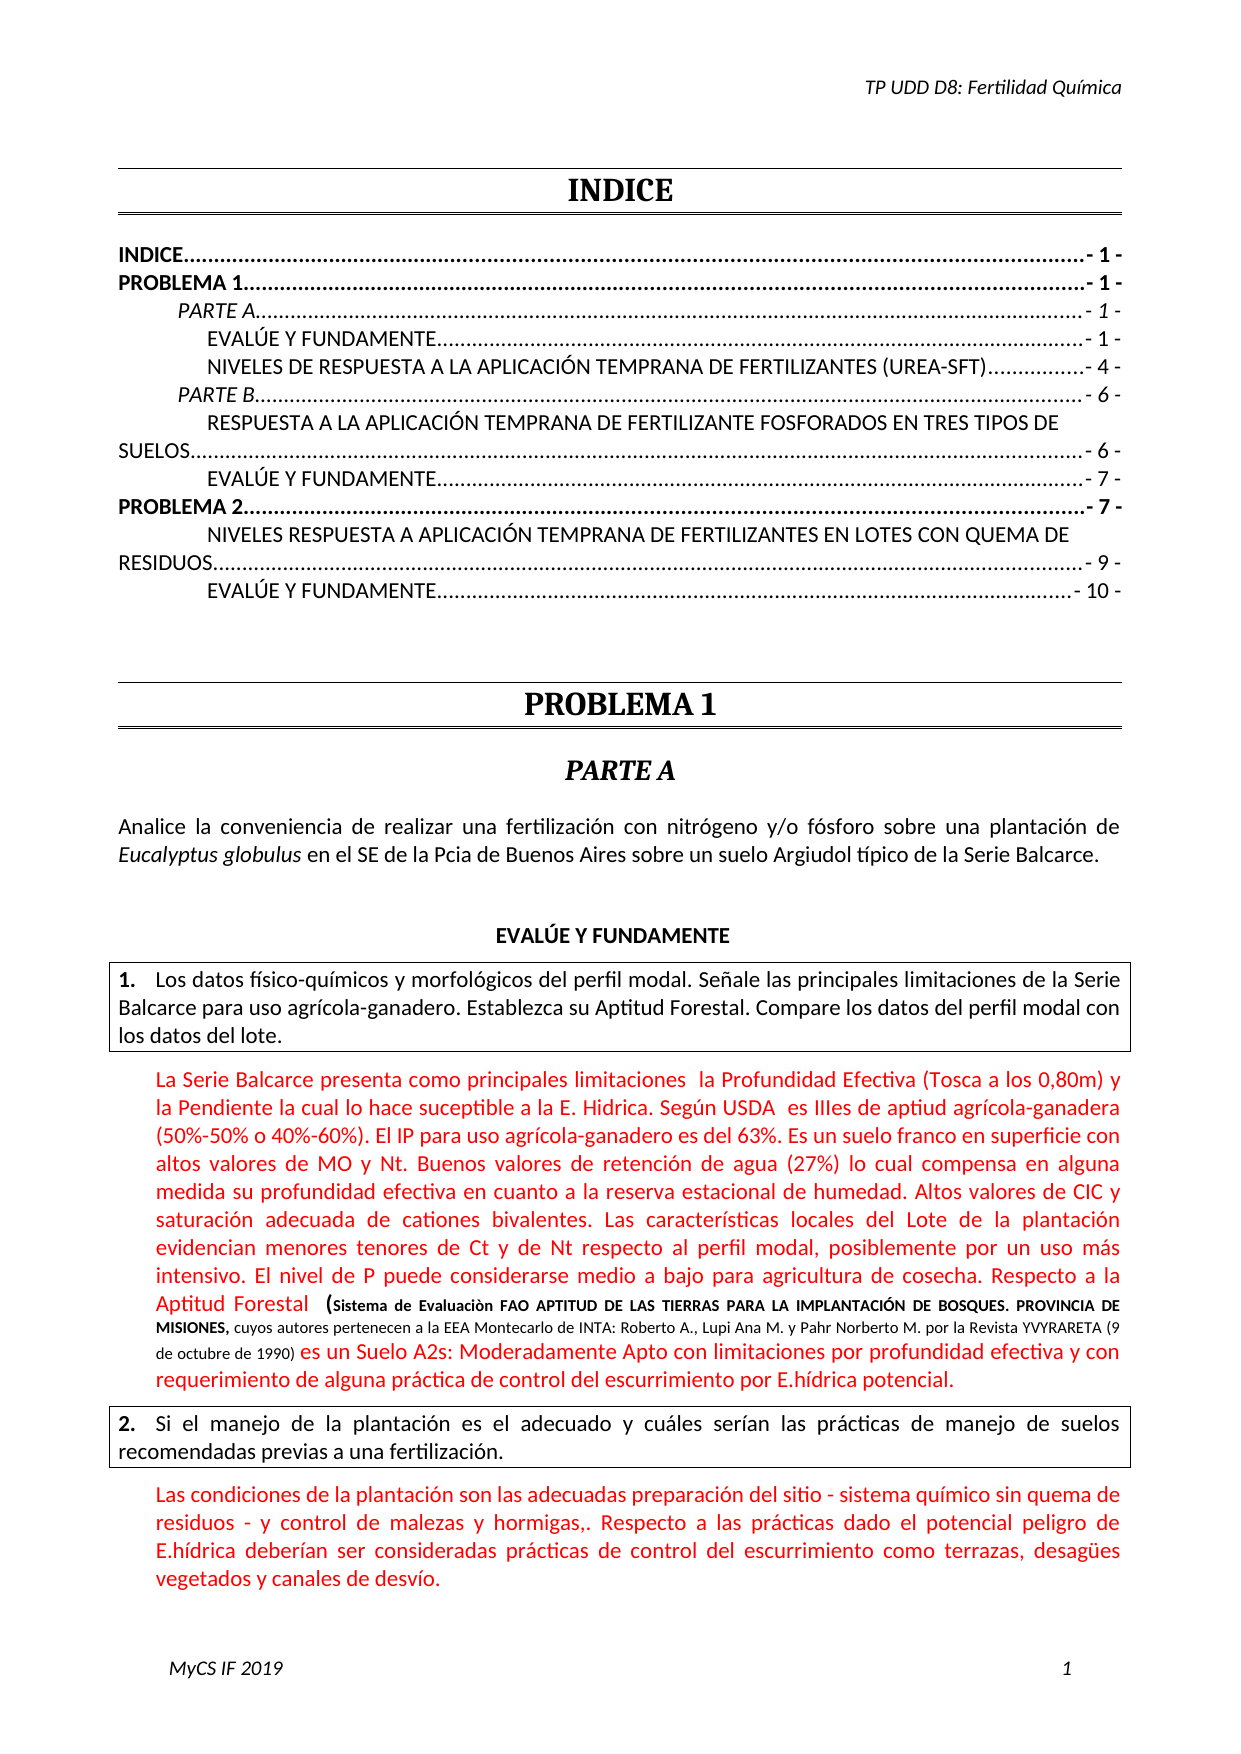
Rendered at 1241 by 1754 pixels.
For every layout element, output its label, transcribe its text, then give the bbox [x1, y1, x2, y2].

text EVALÚE Y FUNDAMENTE - 7 - [118, 464, 1122, 492]
text Analice la conveniencia de realizar una fertilización con nitrógeno y/o fósforo sobre una plantación de Eucalyptus globulus en el SE de la Pcia de Buenos Aires sobre un suelo Argiudol típico de la Serie Balcarce. [118, 812, 1122, 868]
text PARTE B - 6 - [177, 380, 1122, 408]
subtitle EVALÚE Y FUNDAMENTE [103, 921, 1122, 949]
subtitle PROBLEMA 1 [118, 683, 1122, 726]
text Las condiciones de la plantación son las adecuadas preparación del sitio - sistema químico sin quema de residuos - y control de malezas y hormigas,. Respecto a las prácticas dado el potencial peligro de E.hídrica deberían ser consideradas prácticas de control del escurrimiento como terrazas, desagües vegetados y canales de desvío. [156, 1481, 1122, 1593]
text PROBLEMA 2 - 7 - [118, 492, 1122, 520]
text NIVELES DE RESPUESTA A LA APLICACIÓN TEMPRANA DE FERTILIZANTES (UREA-SFT) - 4 - [118, 352, 1122, 380]
text 1. Los datos físico-químicos y morfológicos del perfil modal. Señale las principales limitaciones de la Serie Balcarce para uso agrícola-ganadero. Establezca su Aptitud Forestal. Compare los datos del perfil modal con los datos del lote. [110, 963, 1130, 1051]
text 2. Si el manejo de la plantación es el adecuado y cuáles serían las prácticas de manejo de suelos recomendadas previas a una fertilización. [110, 1407, 1130, 1467]
text EVALÚE Y FUNDAMENTE - 10 - [118, 576, 1122, 604]
text EVALÚE Y FUNDAMENTE - 1 - [118, 324, 1122, 352]
text INDICE - 1 - [118, 240, 1122, 268]
text La Serie Balcarce presenta como principales limitaciones la Profundidad Efectiva (Tosca a los 0,80m) y la Pendiente la cual lo hace suceptible a la E. Hidrica. Según USDA es IIIes de aptiud agrícola-ganadera (50%-50% o 40%-60%). El IP para uso agrícola-ganadero es del 63%. Es un suelo franco en superficie con altos valores de MO y Nt. Buenos valores de retención de agua (27%) lo cual compensa en alguna medida su profundidad efectiva en cuanto a la reserva estacional de humedad. Altos valores de CIC y saturación adecuada de cationes bivalentes. Las características locales del Lote de la plantación evidencian menores tenores de Ct y de Nt respecto al perfil modal, posiblemente por un uso más intensivo. El nivel de P puede considerarse medio a bajo para agricultura de cosecha. Respecto a la Aptitud Forestal (Sistema de Evaluaciòn FAO APTITUD DE LAS TIERRAS PARA LA IMPLANTACIÓN DE BOSQUES. PROVINCIA DE MISIONES, cuyos autores pertenecen a la EEA Montecarlo de INTA: Roberto A., Lupi Ana M. y Pahr Norberto M. por la Revista YVYRARETA (9 de octubre de 1990) es un Suelo A2s: Moderadamente Apto con limitaciones por profundidad efectiva y con requerimiento de alguna práctica de control del escurrimiento por E.hídrica potencial. [156, 1065, 1122, 1393]
subtitle PARTE A [118, 754, 1122, 787]
subtitle INDICE [118, 169, 1122, 212]
text PARTE A - 1 - [177, 296, 1122, 324]
text RESPUESTA A LA APLICACIÓN TEMPRANA DE FERTILIZANTE FOSFORADOS EN TRES TIPOS DE SUELOS - 6 - [118, 408, 1122, 464]
text NIVELES RESPUESTA A APLICACIÓN TEMPRANA DE FERTILIZANTES EN LOTES CON QUEMA DE RESIDUOS - 9 - [118, 520, 1122, 576]
text PROBLEMA 1 - 1 - [118, 268, 1122, 296]
